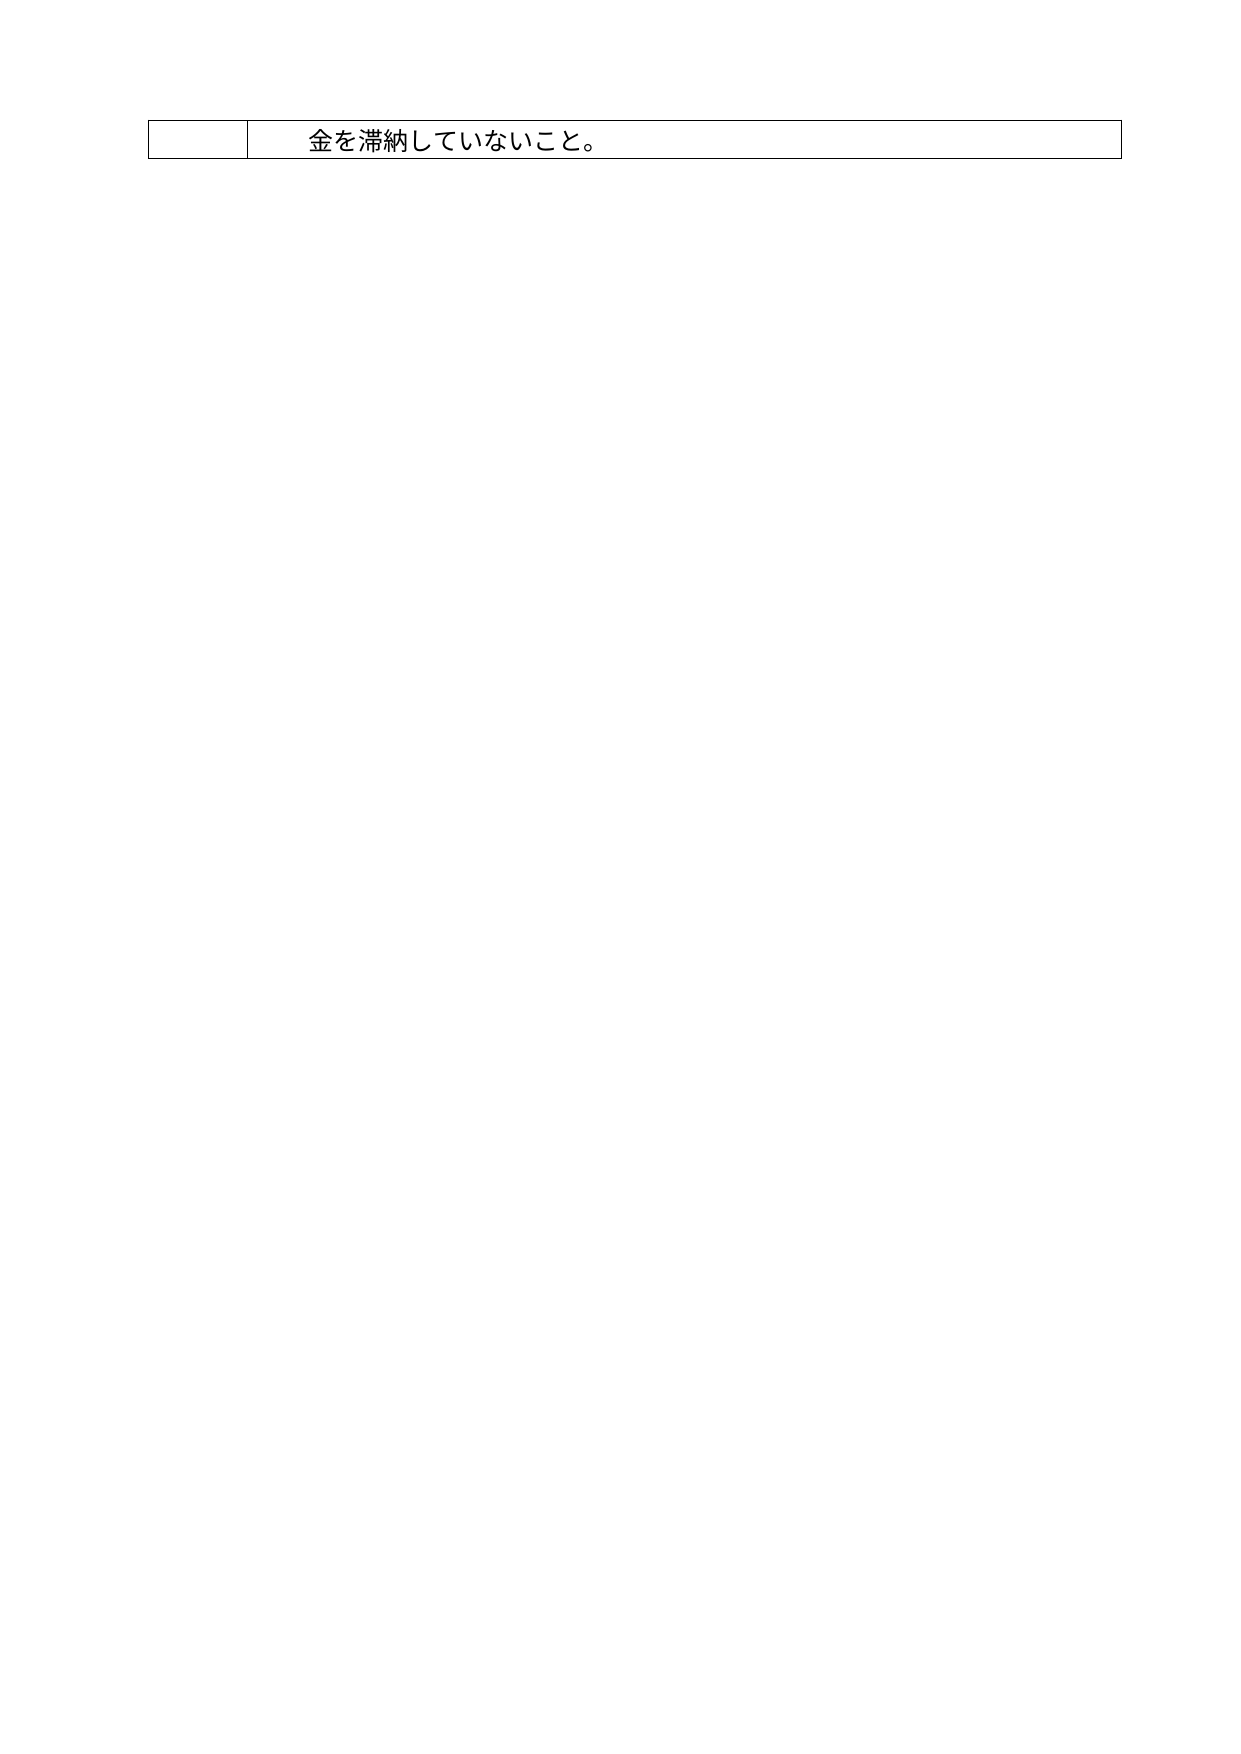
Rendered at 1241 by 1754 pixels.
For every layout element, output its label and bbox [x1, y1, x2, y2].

table_cell [248, 121, 1121, 158]
